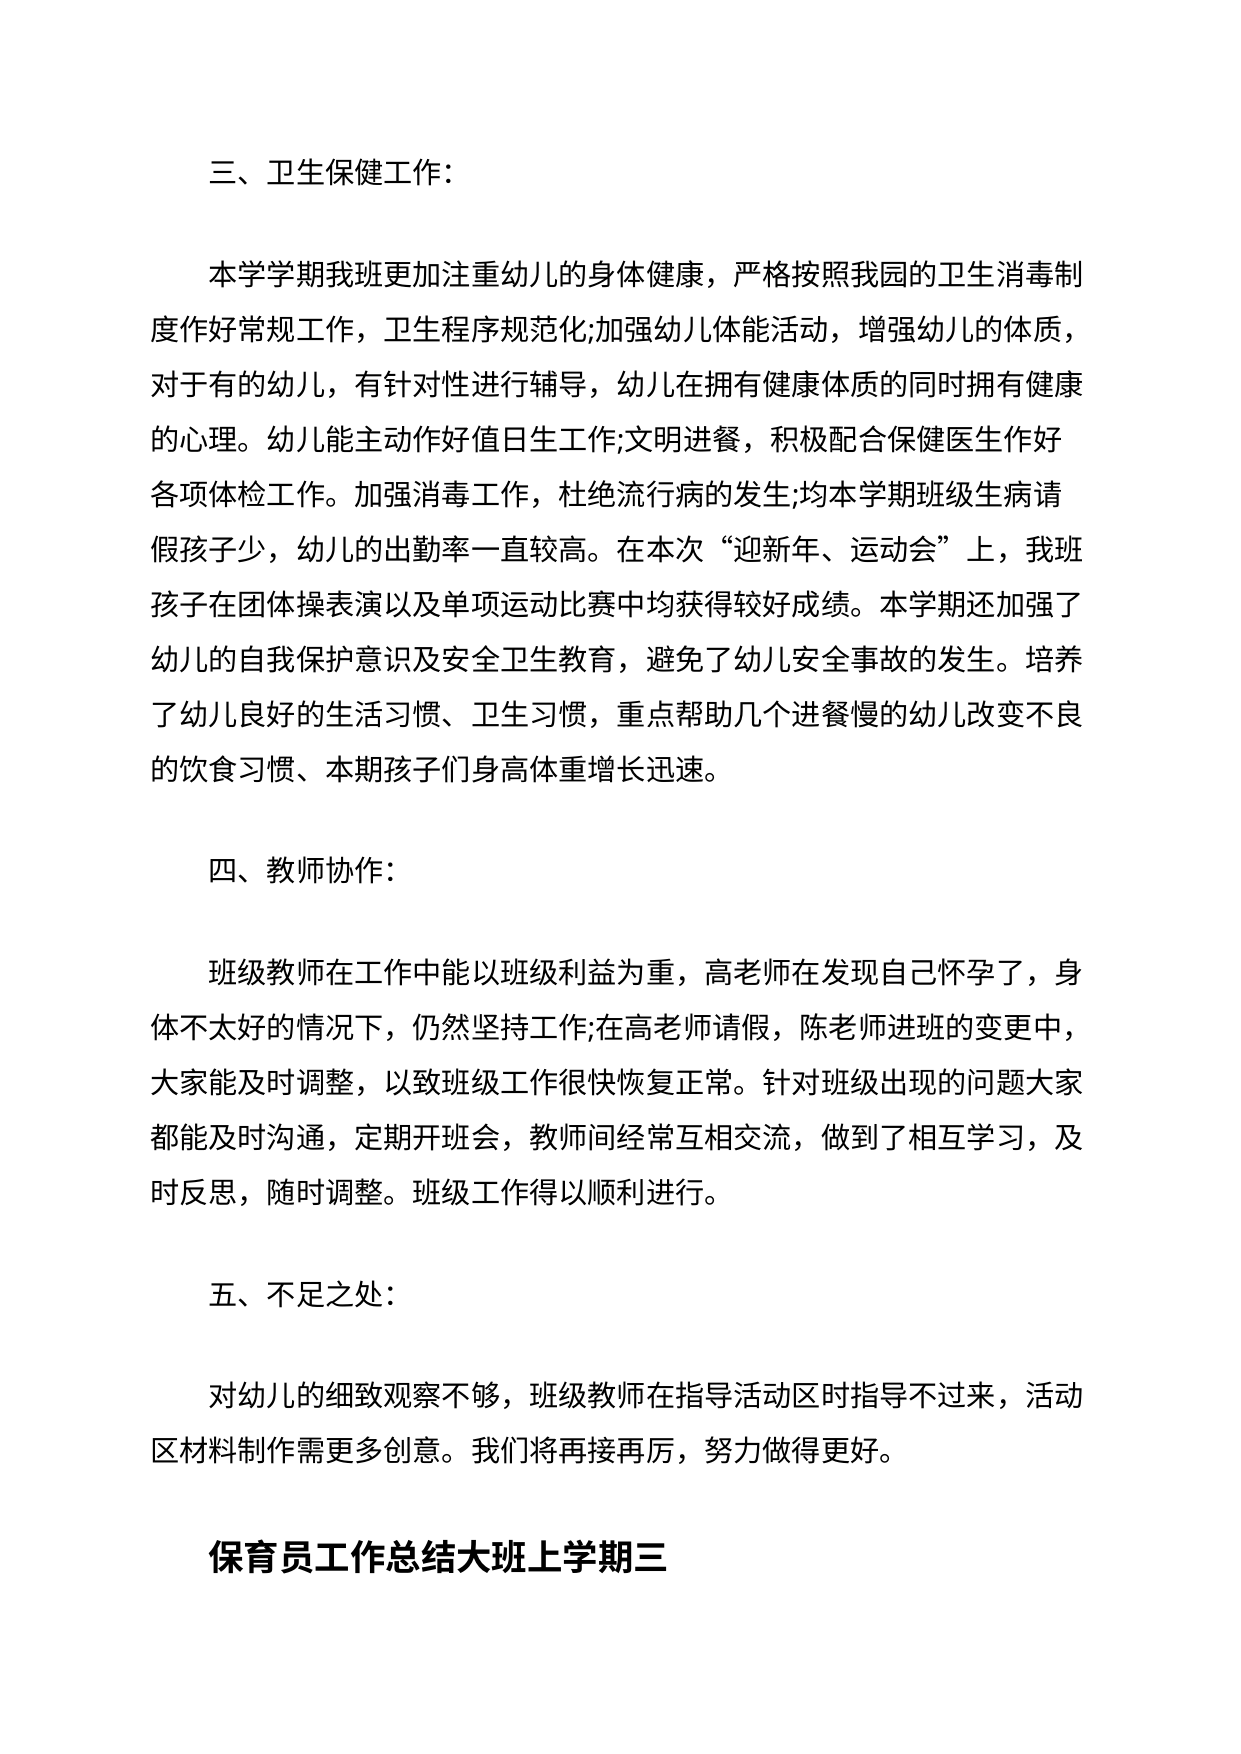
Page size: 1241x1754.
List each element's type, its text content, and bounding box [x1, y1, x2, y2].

text 四、教师协作： [150, 848, 1090, 890]
text 对幼儿的细致观察不够，班级教师在指导活动区时指导不过来，活动区材料制作需更多创意。我们将再接再厉，努力做得更好。 [150, 1373, 1090, 1470]
text 本学学期我班更加注重幼儿的身体健康，严格按照我园的卫生消毒制度作好常规工作，卫生程序规范化;加强幼儿体能活动，增强幼儿的体质，对于有的幼儿，有针对性进行辅导，幼儿在拥有健康体质的同时拥有健康的心理。幼儿能主动作好值日生工作;文明进餐，积极配合保健医生作好各项体检工作。加强消毒工作，杜绝流行病的发生;均本学期班级生病请假孩子少，幼儿的出勤率一直较高。在本次“迎新年、运动会”上，我班孩子在团体操表演以及单项运动比赛中均获得较好成绩。本学期还加强了幼儿的自我保护意识及安全卫生教育，避免了幼儿安全事故的发生。培养了幼儿良好的生活习惯、卫生习惯，重点帮助几个进餐慢的幼儿改变不良的饮食习惯、本期孩子们身高体重增长迅速。 [150, 252, 1090, 788]
text 班级教师在工作中能以班级利益为重，高老师在发现自己怀孕了，身体不太好的情况下，仍然坚持工作;在高老师请假，陈老师进班的变更中，大家能及时调整，以致班级工作很快恢复正常。针对班级出现的问题大家都能及时沟通，定期开班会，教师间经常互相交流，做到了相互学习，及时反思，随时调整。班级工作得以顺利进行。 [150, 950, 1090, 1212]
text 五、不足之处： [150, 1271, 1090, 1313]
text 三、卫生保健工作： [150, 150, 1090, 192]
text 保育员工作总结大班上学期三 [150, 1529, 1090, 1581]
